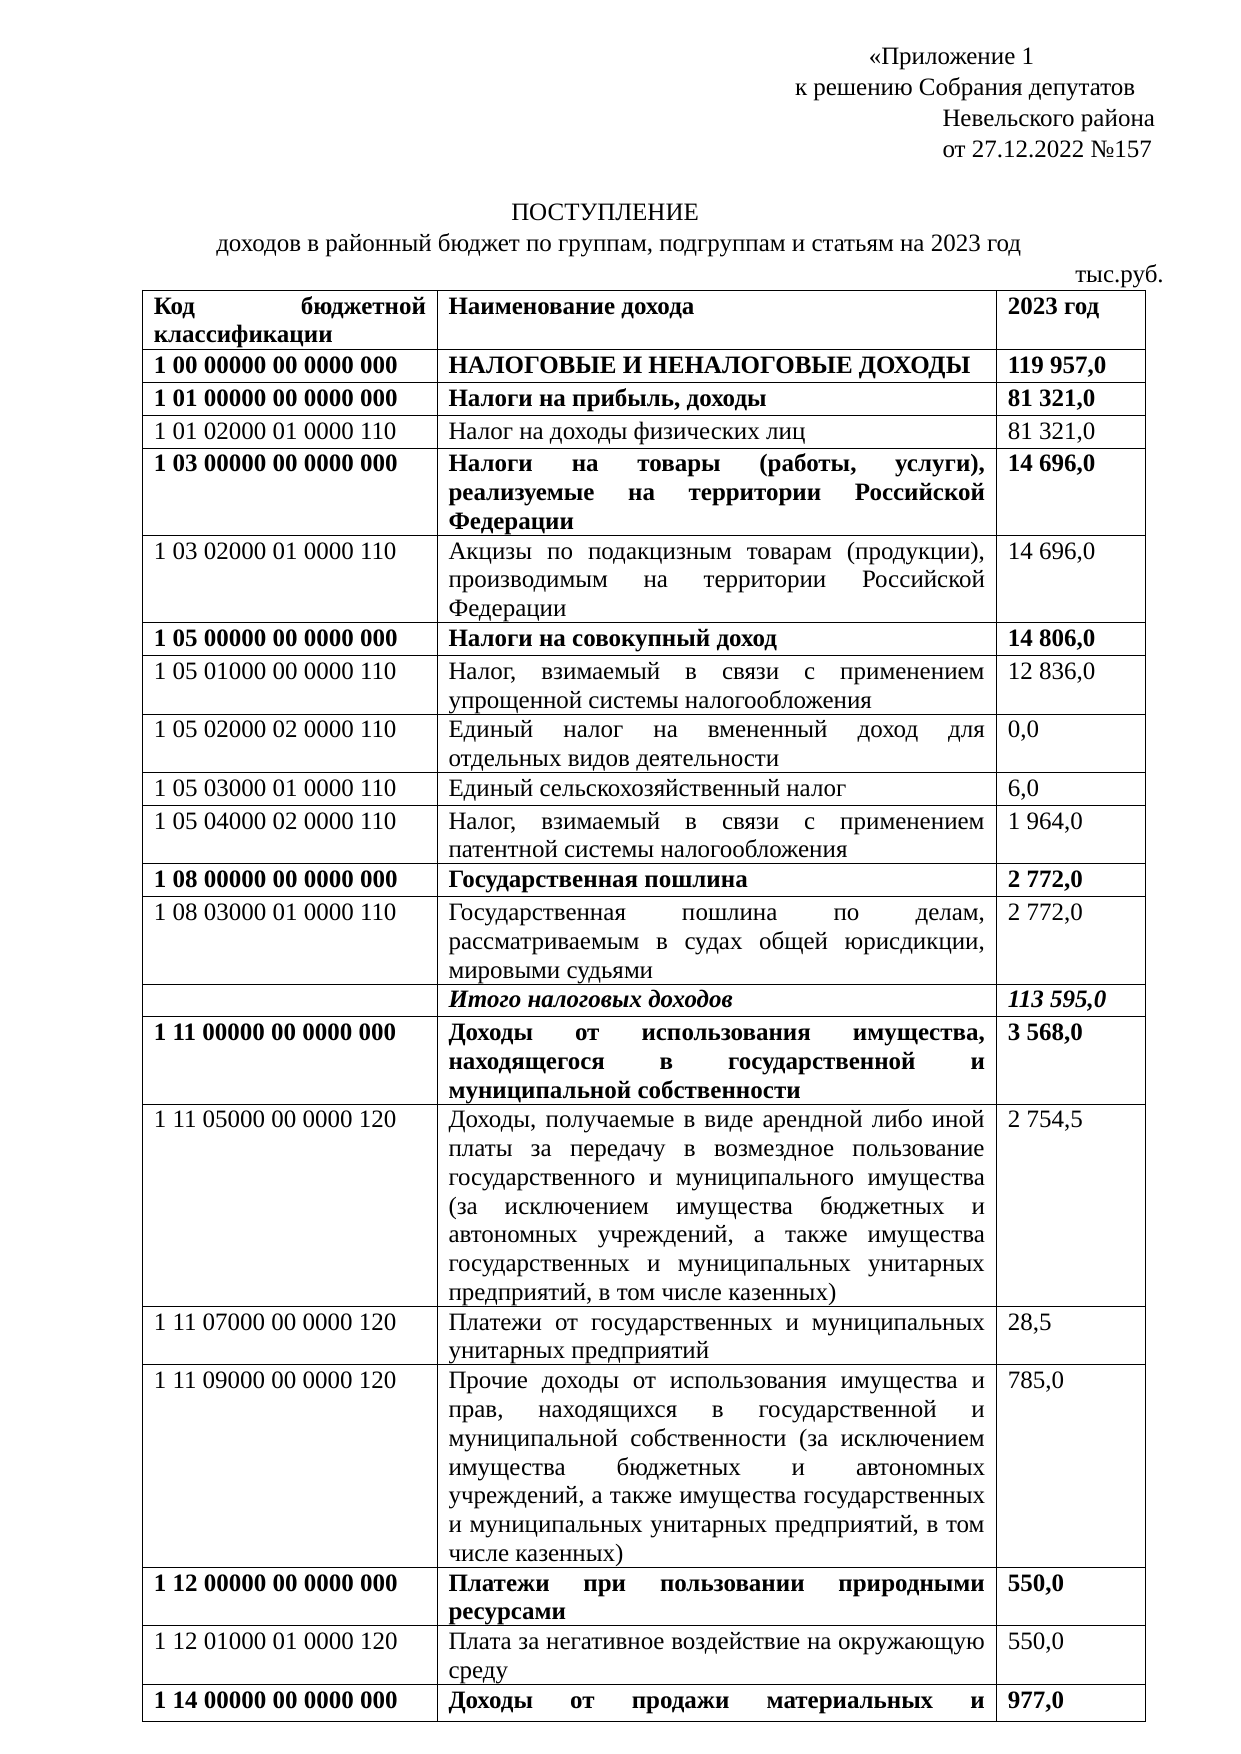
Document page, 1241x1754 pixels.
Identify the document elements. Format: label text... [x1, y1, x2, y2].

table_cell Доходы, получаемые в виде арендной либо иной платы за передачу в возмездное пользование государственного и муниципального имущества (за исключением имущества бюджетных и автономных учреждений, а также имущества государственных и муниципальных унитарных предприятий, в том числе казенных) [438, 1105, 996, 1306]
table_cell 1 05 04000 02 0000 110 [143, 806, 437, 863]
table_cell Налог, взимаемый в связи с применением упрощенной системы налогообложения [438, 656, 996, 713]
table_cell 12 836,0 [997, 656, 1145, 713]
table_cell Налог, взимаемый в связи с применением патентной системы налогообложения [438, 806, 996, 863]
table_cell 1 11 05000 00 0000 120 [143, 1105, 437, 1306]
table_cell 113 595,0 [997, 985, 1145, 1016]
table_cell 28,5 [997, 1307, 1145, 1364]
table_cell 550,0 [997, 1626, 1145, 1684]
table_cell 1 11 07000 00 0000 120 [143, 1307, 437, 1364]
table_cell 1 12 00000 00 0000 000 [143, 1568, 437, 1625]
table_cell 1 03 02000 01 0000 110 [143, 536, 437, 622]
table_cell 1 11 09000 00 0000 120 [143, 1365, 437, 1567]
table_cell Платежи от государственных и муниципальных унитарных предприятий [438, 1307, 996, 1364]
table_cell 1 05 02000 02 0000 110 [143, 715, 437, 772]
table_cell 1 08 03000 01 0000 110 [143, 897, 437, 983]
table_cell 2 772,0 [997, 897, 1145, 983]
text доходов в районный бюджет по группам, подгруппам и статьям на 2023 год [153, 228, 1163, 256]
table_cell Плата за негативное воздействие на окружающую среду [438, 1626, 996, 1684]
table_cell 1 05 01000 00 0000 110 [143, 656, 437, 713]
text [153, 72, 1163, 101]
table_cell НАЛОГОВЫЕ И НЕНАЛОГОВЫЕ ДОХОДЫ [438, 350, 996, 382]
text ПОСТУПЛЕНИЕ [153, 197, 1163, 225]
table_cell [438, 1685, 996, 1721]
table_header Код бюджетной классификации [143, 291, 437, 349]
table_cell Итого налоговых доходов [438, 985, 996, 1016]
text Невельского района [153, 103, 1163, 132]
table_cell 119 957,0 [997, 350, 1145, 382]
table_cell 1 05 00000 00 0000 000 [143, 623, 437, 655]
table_cell Налоги на товары (работы, услуги), реализуемые на территории Российской Федерации [438, 449, 996, 535]
table_cell 1 964,0 [997, 806, 1145, 863]
table_cell 1 05 03000 01 0000 110 [143, 773, 437, 805]
text тыс.руб. [153, 259, 1163, 287]
table_cell 1 08 00000 00 0000 000 [143, 864, 437, 896]
table_cell 785,0 [997, 1365, 1145, 1567]
table_cell 0,0 [997, 715, 1145, 772]
table_cell Единый налог на вмененный доход для отдельных видов деятельности [438, 715, 996, 772]
table_cell Доходы от использования имущества, находящегося в государственной и муниципальной собственности [438, 1017, 996, 1103]
text от 27.12.2022 №157 [153, 134, 1163, 163]
table_cell 1 12 01000 01 0000 120 [143, 1626, 437, 1684]
table_cell 81 321,0 [997, 416, 1145, 447]
table_cell Государственная пошлина [438, 864, 996, 896]
table_cell 2 754,5 [997, 1105, 1145, 1306]
table_cell 1 01 00000 00 0000 000 [143, 383, 437, 415]
table_cell 1 03 00000 00 0000 000 [143, 449, 437, 535]
table_cell Налоги на совокупный доход [438, 623, 996, 655]
table_header Наименование дохода [438, 291, 996, 349]
table_cell 14 696,0 [997, 449, 1145, 535]
table_cell 6,0 [997, 773, 1145, 805]
table_cell Налоги на прибыль, доходы [438, 383, 996, 415]
table_cell Государственная пошлина по делам, рассматриваемым в судах общей юрисдикции, мировыми судьями [438, 897, 996, 983]
table_cell 977,0 [997, 1685, 1145, 1721]
table_cell 3 568,0 [997, 1017, 1145, 1103]
table_cell Акцизы по подакцизным товарам (продукции), производимым на территории Российской Федерации [438, 536, 996, 622]
table_cell Налог на доходы физических лиц [438, 416, 996, 447]
table_cell Платежи при пользовании природными ресурсами [438, 1568, 996, 1625]
table_cell 2 772,0 [997, 864, 1145, 896]
table_cell 1 00 00000 00 0000 000 [143, 350, 437, 382]
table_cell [143, 1685, 437, 1721]
table_cell 1 01 02000 01 0000 110 [143, 416, 437, 447]
table_cell 550,0 [997, 1568, 1145, 1625]
table_cell Прочие доходы от использования имущества и прав, находящихся в государственной и муниципальной собственности (за исключением имущества бюджетных и автономных учреждений, а также имущества государственных и муниципальных унитарных предприятий, в том числе казенных) [438, 1365, 996, 1567]
table_cell 14 806,0 [997, 623, 1145, 655]
text «Приложение 1 [153, 41, 1163, 70]
table_cell [143, 985, 437, 1016]
table_header 2023 год [997, 291, 1145, 349]
table_cell 14 696,0 [997, 536, 1145, 622]
table_cell Единый сельскохозяйственный налог [438, 773, 996, 805]
table_cell 81 321,0 [997, 383, 1145, 415]
table_cell 1 11 00000 00 0000 000 [143, 1017, 437, 1103]
